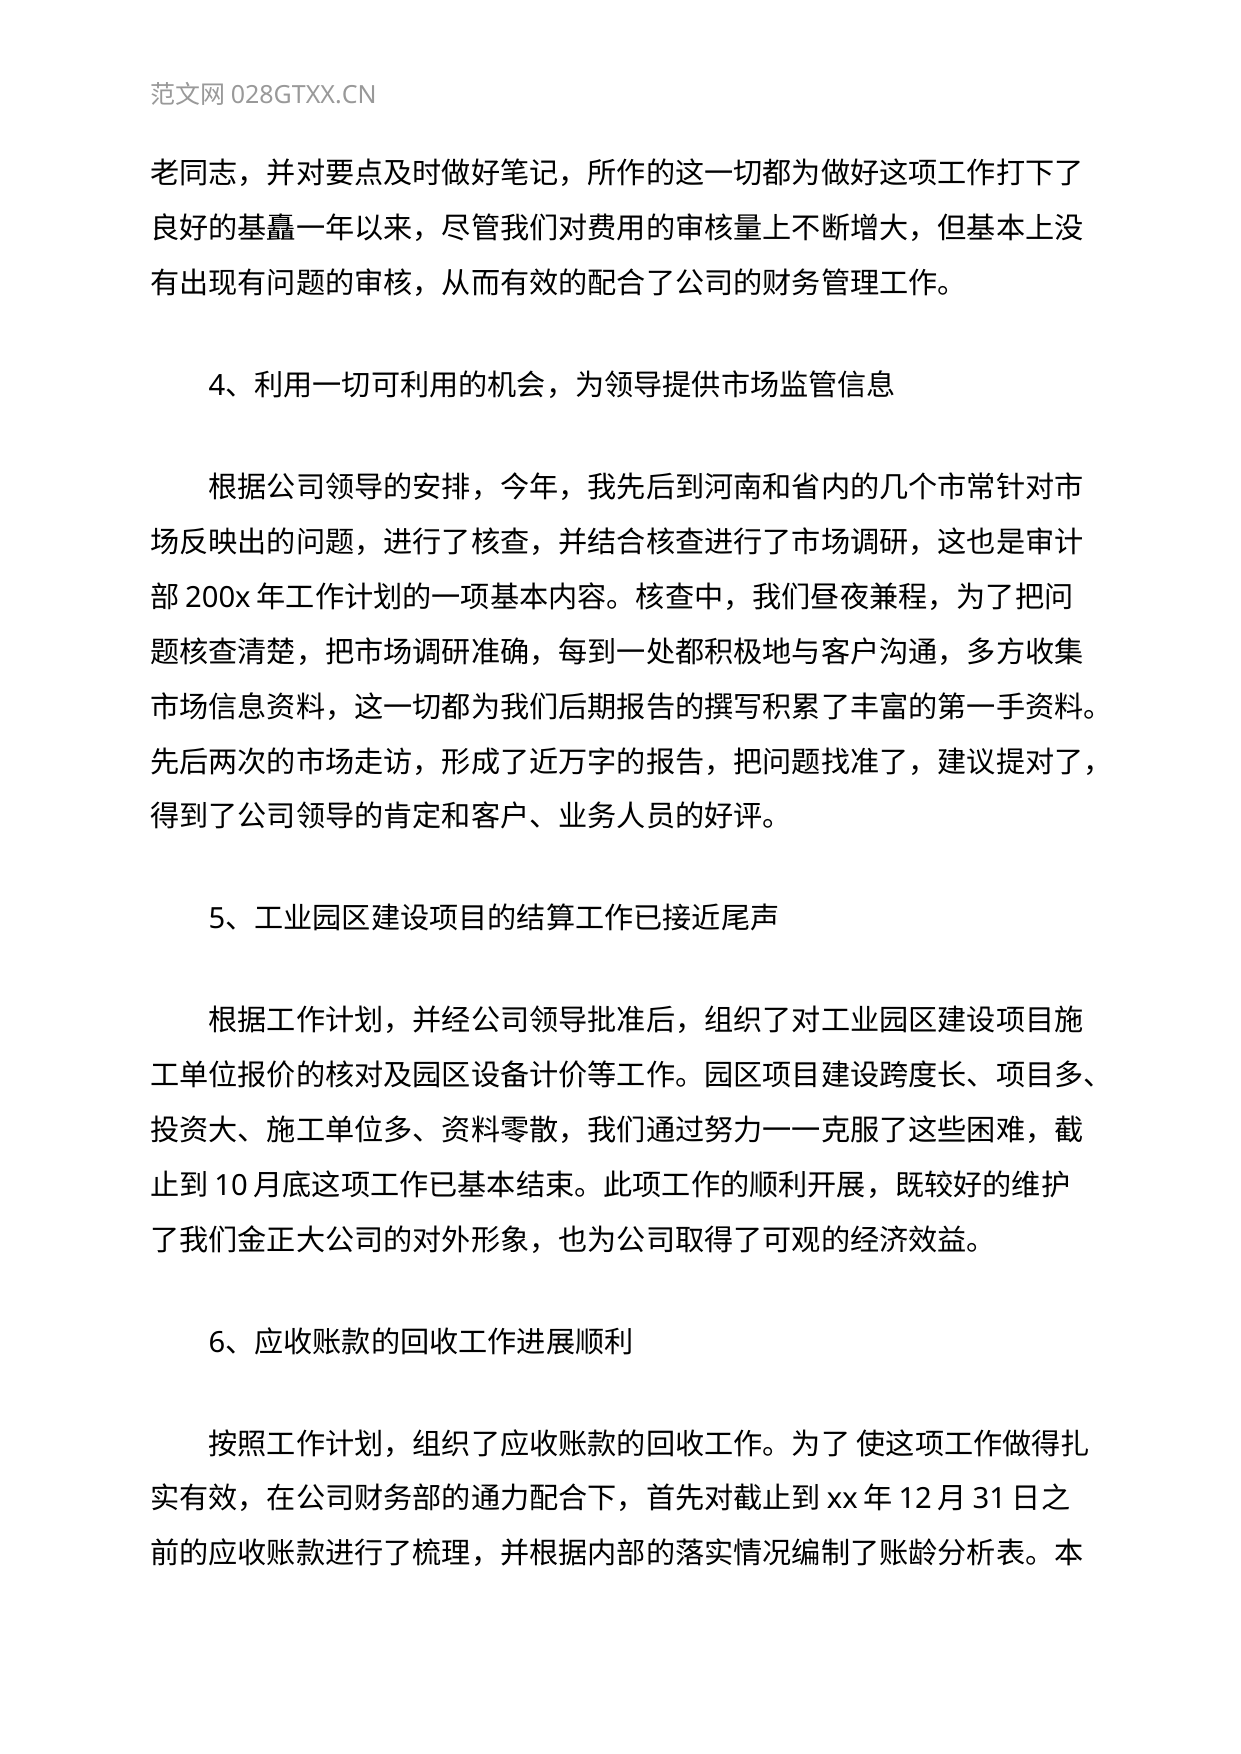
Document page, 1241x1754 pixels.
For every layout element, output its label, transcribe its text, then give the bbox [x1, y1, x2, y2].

text 4、利用一切可利用的机会，为领导提供市场监管信息 [150, 362, 1090, 404]
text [150, 150, 1090, 302]
text 根据工作计划，并经公司领导批准后，组织了对工业园区建设项目施工单位报价的核对及园区设备计价等工作。园区项目建设跨度长、项目多、投资大、施工单位多、资料零散，我们通过努力一一克服了这些困难，截止到10月底这项工作已基本结束。此项工作的顺利开展，既较好的维护了我们金正大公司的对外形象，也为公司取得了可观的经济效益。 [150, 997, 1090, 1259]
text 5、工业园区建设项目的结算工作已接近尾声 [150, 895, 1090, 937]
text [150, 1420, 1090, 1572]
text 根据公司领导的安排，今年，我先后到河南和省内的几个市常针对市场反映出的问题，进行了核查，并结合核查进行了市场调研，这也是审计部200x年工作计划的一项基本内容。核查中，我们昼夜兼程，为了把问题核查清楚，把市场调研准确，每到一处都积极地与客户沟通，多方收集市场信息资料，这一切都为我们后期报告的撰写积累了丰富的第一手资料。先后两次的市场走访，形成了近万字的报告，把问题找准了，建议提对了，得到了公司领导的肯定和客户、业务人员的好评。 [150, 463, 1090, 835]
text 6、应收账款的回收工作进展顺利 [150, 1318, 1090, 1361]
